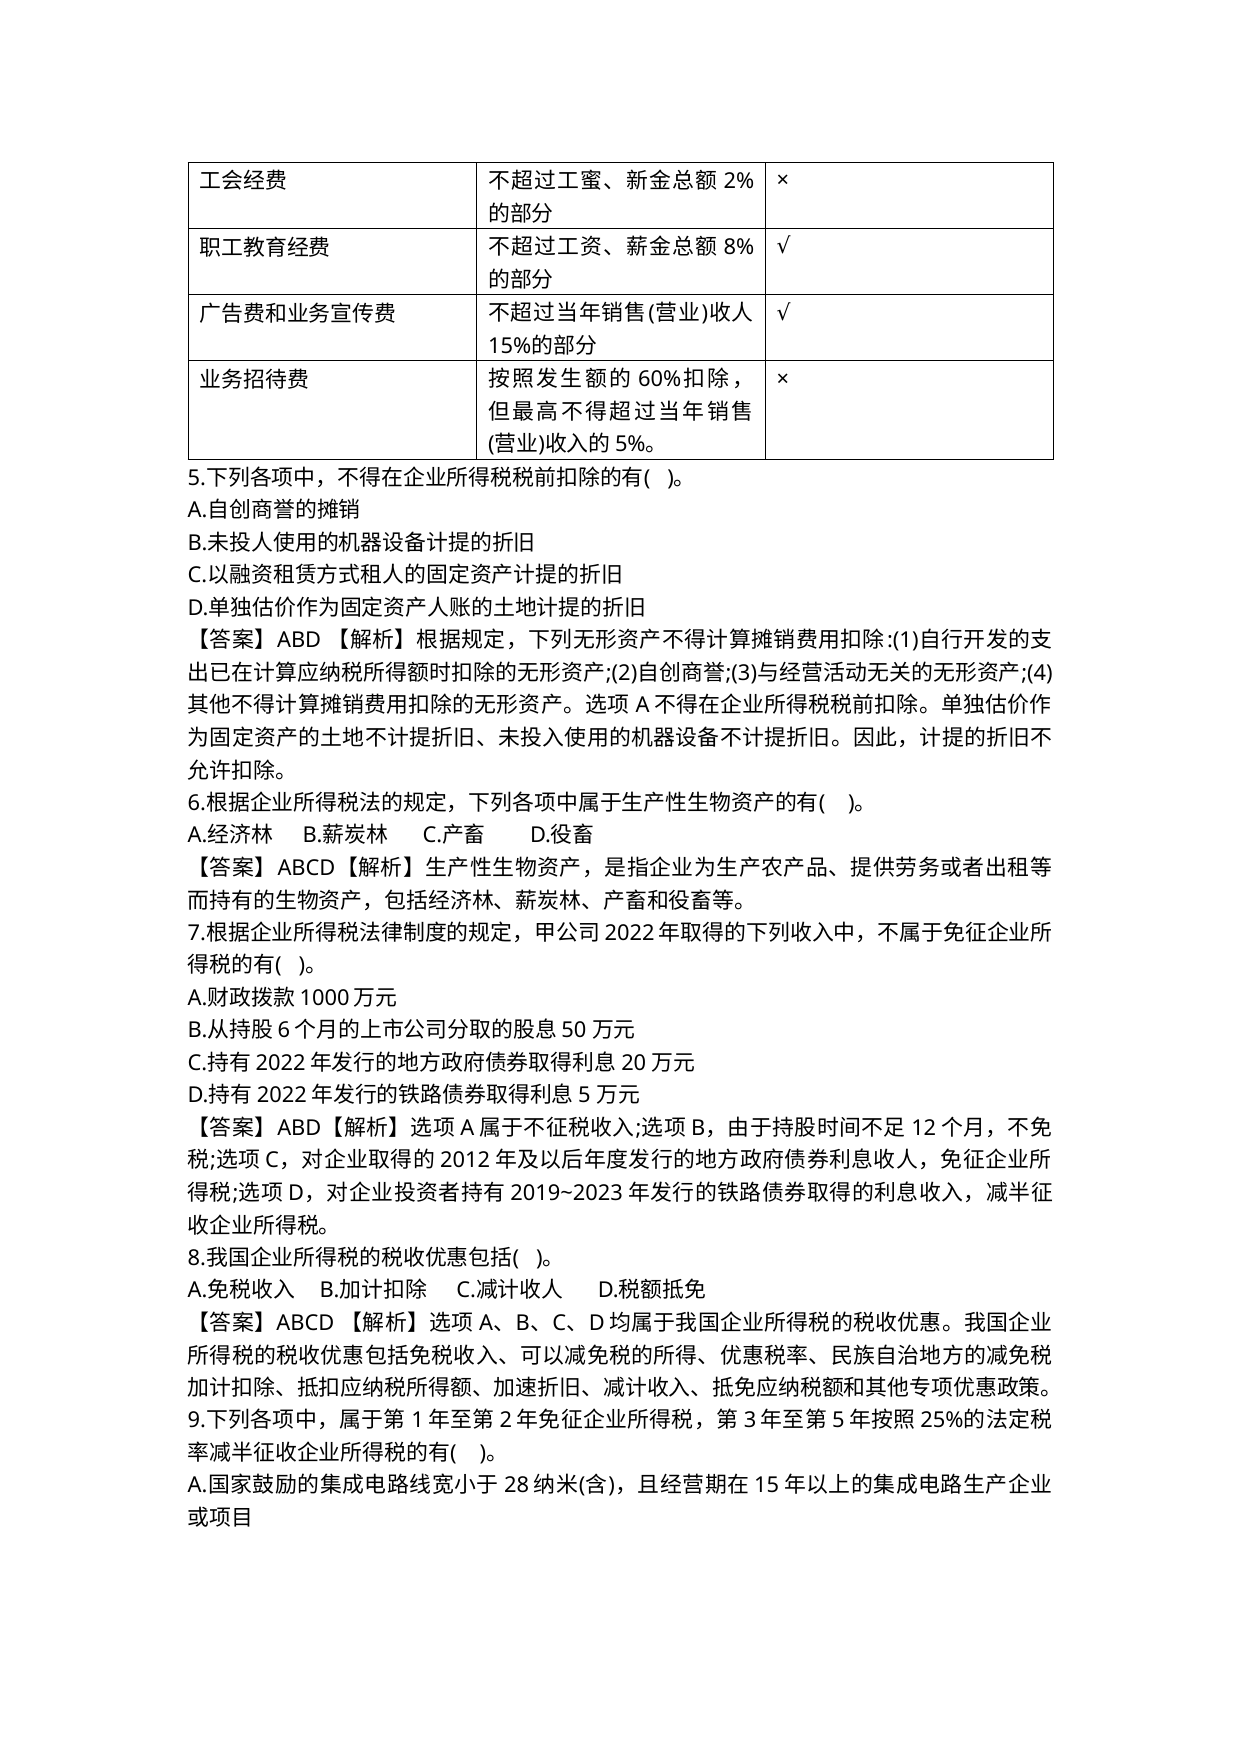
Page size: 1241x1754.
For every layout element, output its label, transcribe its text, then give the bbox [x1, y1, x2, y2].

text 6.根据企业所得税法的规定，下列各项中属于生产性生物资产的有( )。 [187, 785, 1053, 817]
text 9.下列各项中，属于第1年至第2年免征企业所得税，第3年至第5年按照25%的法定税率减半征收企业所得税的有( )。 [187, 1402, 1053, 1467]
text C.以融资租赁方式租人的固定资产计提的折旧 [187, 557, 1053, 590]
table_cell 按照发生额的60%扣除，但最高不得超过当年销售(营业)收入的5%。 [477, 361, 765, 459]
table_cell × [766, 163, 1053, 228]
text B.未投人使用的机器设备计提的折旧 [187, 525, 1053, 557]
table_cell 业务招待费 [189, 361, 476, 459]
table_cell √ [766, 229, 1053, 294]
text 【答案】ABCD【解析】生产性生物资产，是指企业为生产农产品、提供劳务或者出租等而持有的生物资产，包括经济林、薪炭林、产畜和役畜等。 [187, 850, 1053, 915]
text 【答案】ABD 【解析】根据规定，下列无形资产不得计算摊销费用扣除:(1)自行开发的支出已在计算应纳税所得额时扣除的无形资产;(2)自创商誉;(3)与经营活动无关的无形资产;(4)其他不得计算摊销费用扣除的无形资产。选项A不得在企业所得税税前扣除。单独估价作为固定资产的土地不计提折旧、未投入使用的机器设备不计提折旧。因此，计提的折旧不允许扣除。 [187, 622, 1053, 785]
text 【答案】ABD【解析】选项A属于不征税收入;选项B，由于持股时间不足12个月，不免税;选项C，对企业取得的2012年及以后年度发行的地方政府债券利息收人，免征企业所得税;选项D，对企业投资者持有2019~2023年发行的铁路债券取得的利息收入，减半征收企业所得税。 [187, 1110, 1053, 1240]
table_cell 不超过工蜜、新金总额2%的部分 [477, 163, 765, 228]
text A.国家鼓励的集成电路线宽小于28纳米(含)，且经营期在15年以上的集成电路生产企业或项目 [187, 1467, 1053, 1532]
table_cell 广告费和业务宣传费 [189, 295, 476, 360]
text A.免税收入 B.加计扣除 C.减计收人 D.税额抵免 [187, 1272, 1053, 1305]
table_cell 职工教育经费 [189, 229, 476, 294]
table_cell × [766, 361, 1053, 459]
text 5.下列各项中，不得在企业所得税税前扣除的有( )。 [187, 460, 1053, 492]
text B.从持股6个月的上市公司分取的股息50 万元 [187, 1012, 1053, 1045]
text D.单独估价作为固定资产人账的土地计提的折旧 [187, 590, 1053, 622]
text A.自创商誉的摊销 [187, 492, 1053, 525]
text D.持有2022年发行的铁路债券取得利息5 万元 [187, 1077, 1053, 1110]
table_cell 不超过当年销售(营业)收人15%的部分 [477, 295, 765, 360]
text 8.我国企业所得税的税收优惠包括( )。 [187, 1240, 1053, 1272]
text A.经济林 B.薪炭林 C.产畜 D.役畜 [187, 817, 1053, 850]
text C.持有2022年发行的地方政府债券取得利息 20 万元 [187, 1045, 1053, 1077]
text A.财政拨款1000万元 [187, 980, 1053, 1012]
text 7.根据企业所得税法律制度的规定，甲公司2022年取得的下列收入中，不属于免征企业所得税的有( )。 [187, 915, 1053, 980]
table_cell 工会经费 [189, 163, 476, 228]
table_cell 不超过工资、薪金总额8%的部分 [477, 229, 765, 294]
table_cell √ [766, 295, 1053, 360]
text 【答案】ABCD 【解析】选项 A、B、C、D均属于我国企业所得税的税收优惠。我国企业所得税的税收优惠包括免税收入、可以减免税的所得、优惠税率、民族自治地方的减免税、加计扣除、抵扣应纳税所得额、加速折旧、减计收入、抵免应纳税额和其他专项优惠政策。 [187, 1305, 1053, 1402]
